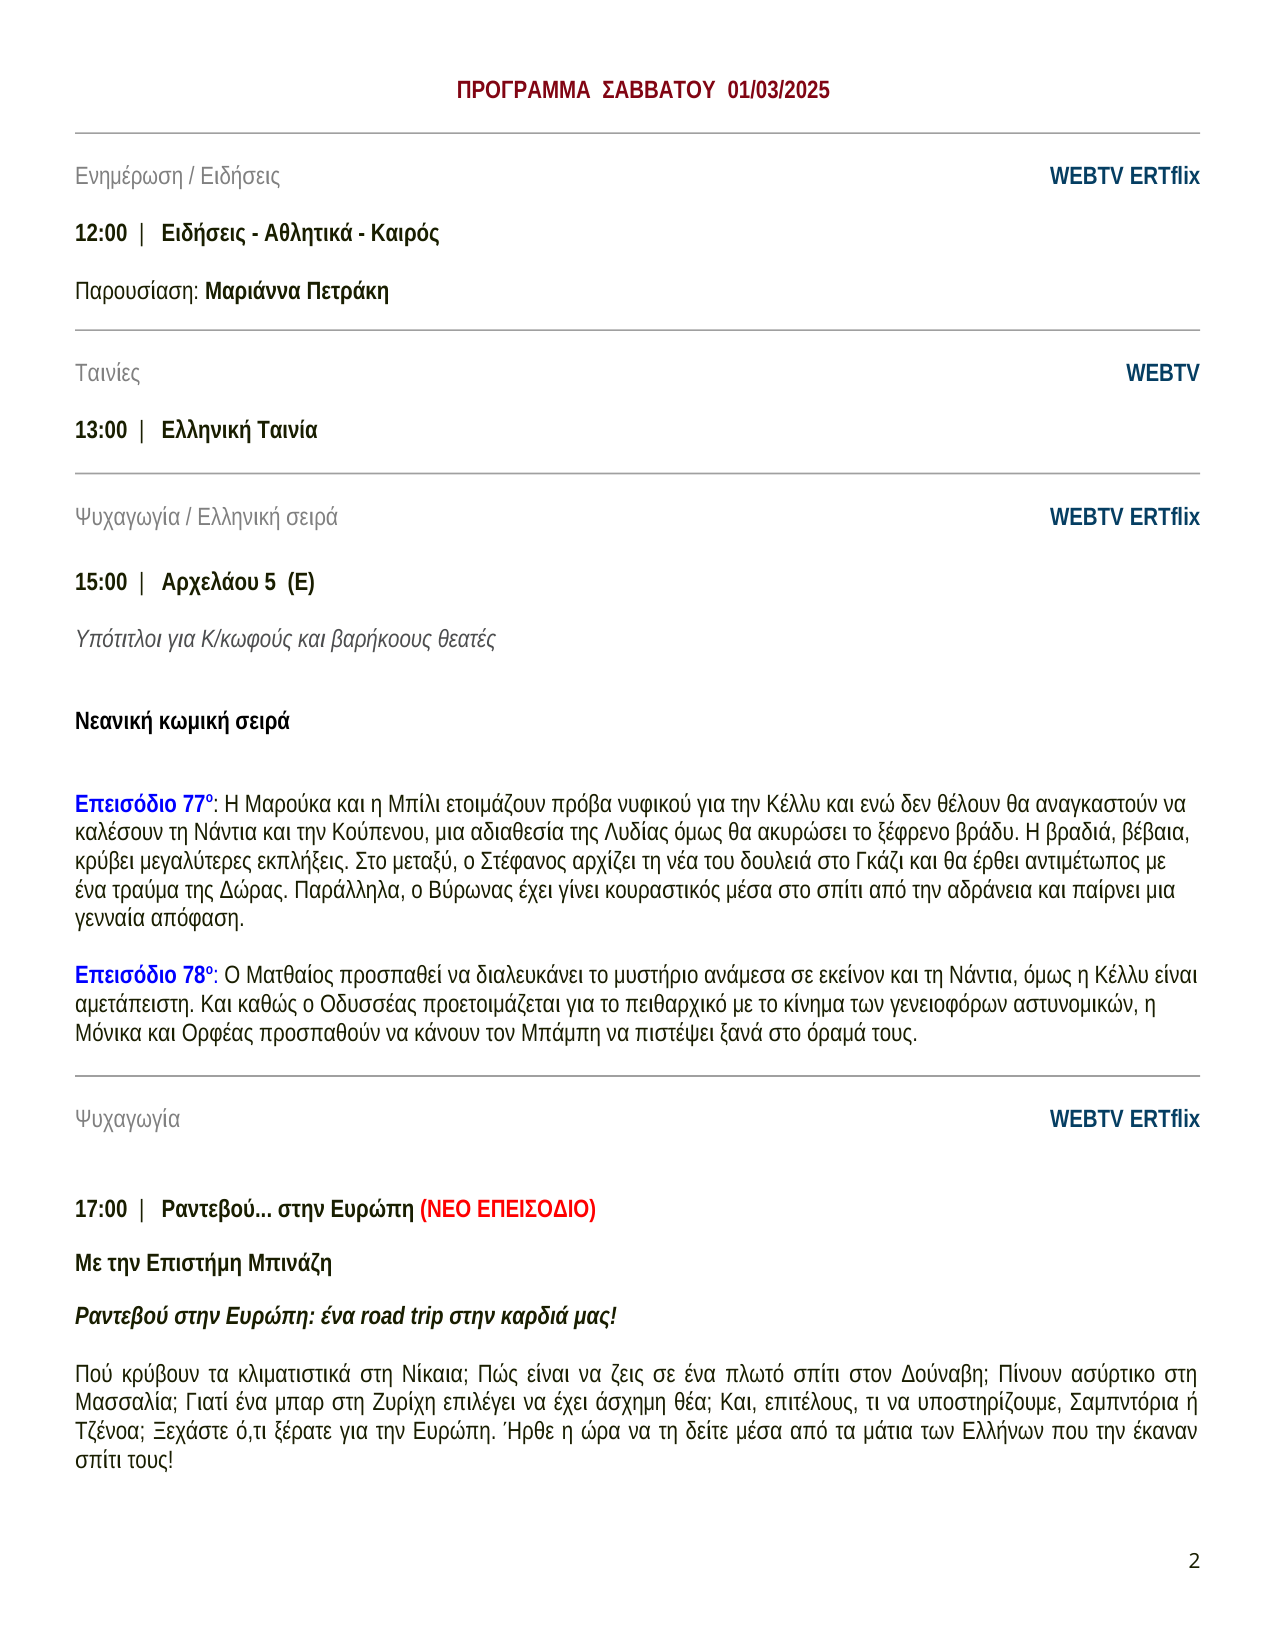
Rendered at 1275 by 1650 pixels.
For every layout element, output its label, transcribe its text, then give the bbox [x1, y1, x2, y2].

table_header Ενημέρωση / Ειδήσεις [75, 161, 637, 190]
text Νεανική κωμική σειρά [75, 706, 1200, 764]
text 13:00 | Ελληνική Ταινία [75, 387, 1200, 472]
text Πού κρύβουν τα κλιματιστικά στη Νίκαια; Πώς είναι να ζεις σε ένα πλωτό σπίτι στον Δούναβη; Πίνουν ασύρτικο στη Μασσαλία; Γιατί ένα μπαρ στη Ζυρίχη επιλέγει να έχει άσχημη θέα; Και, επιτέλους, τι να υποστηρίζουμε, Σαμπντόρια ή Τζένοα; Ξεχάστε ό,τι ξέρατε για την Ευρώπη. Ήρθε η ώρα να τη δείτε μέσα από τα μάτια των Ελλήνων που την έκαναν σπίτι τους! [75, 1330, 1200, 1473]
table_header Ψυχαγωγία [75, 1104, 637, 1133]
table_header WEBTV ERTflix [638, 1104, 1200, 1133]
table_header WEBTV ERTflix [638, 161, 1200, 190]
text Ραντεβού στην Ευρώπη: ένα road trip στην καρδιά μας! [75, 1301, 1200, 1330]
text Με την Επιστήμη Μπινάζη [75, 1248, 1200, 1276]
table_header WEBTV ERTflix [638, 501, 1200, 530]
table_header Ψυχαγωγία / Ελληνική σειρά [75, 501, 637, 530]
text 12:00 | Ειδήσεις - Αθλητικά - Καιρός Παρουσίαση: Μαριάννα Πετράκη [75, 190, 1200, 304]
table_header Ταινίες [75, 358, 637, 387]
text ΠΡΟΓΡΑΜΜΑ ΣΑΒΒΑΤΟΥ 01/03/2025 [75, 75, 1200, 104]
table_header WEBTV [638, 358, 1200, 387]
text Επεισόδιο 77ο: Η Μαρούκα και η Μπίλι ετοιμάζουν πρόβα νυφικού για την Κέλλυ και ενώ δεν θέλουν θα αναγκαστούν να καλέσουν τη Νάντια και την Κούπενου, μια αδιαθεσία της Λυδίας όμως θα ακυρώσει το ξέφρενο βράδυ. Η βραδιά, βέβαια, κρύβει μεγαλύτερες εκπλήξεις. Στο μεταξύ, ο Στέφανος αρχίζει τη νέα του δουλειά στο Γκάζι και θα έρθει αντιμέτωπος με ένα τραύμα της Δώρας. Παράλληλα, ο Βύρωνας έχει γίνει κουραστικός μέσα στο σπίτι από την αδράνεια και παίρνει μια γενναία απόφαση. Επεισόδιο 78ο: Ο Ματθαίος προσπαθεί να διαλευκάνει το μυστήριο ανάμεσα σε εκείνον και τη Νάντια, όμως η Κέλλυ είναι αμετάπειστη. Και καθώς ο Οδυσσέας προετοιμάζεται για το πειθαρχικό με το κίνημα των γενειοφόρων αστυνομικών, η Μόνικα και Ορφέας προσπαθούν να κάνουν τον Μπάμπη να πιστέψει ξανά στο όραμά τους. [75, 789, 1200, 1075]
text 15:00 | Αρχελάου 5 (E) Υπότιτλοι για K/κωφούς και βαρήκοους θεατές [75, 530, 1200, 681]
text 17:00 | Ραντεβού... στην Ευρώπη (ΝΕΟ ΕΠΕΙΣΟΔΙΟ) [75, 1186, 1200, 1223]
